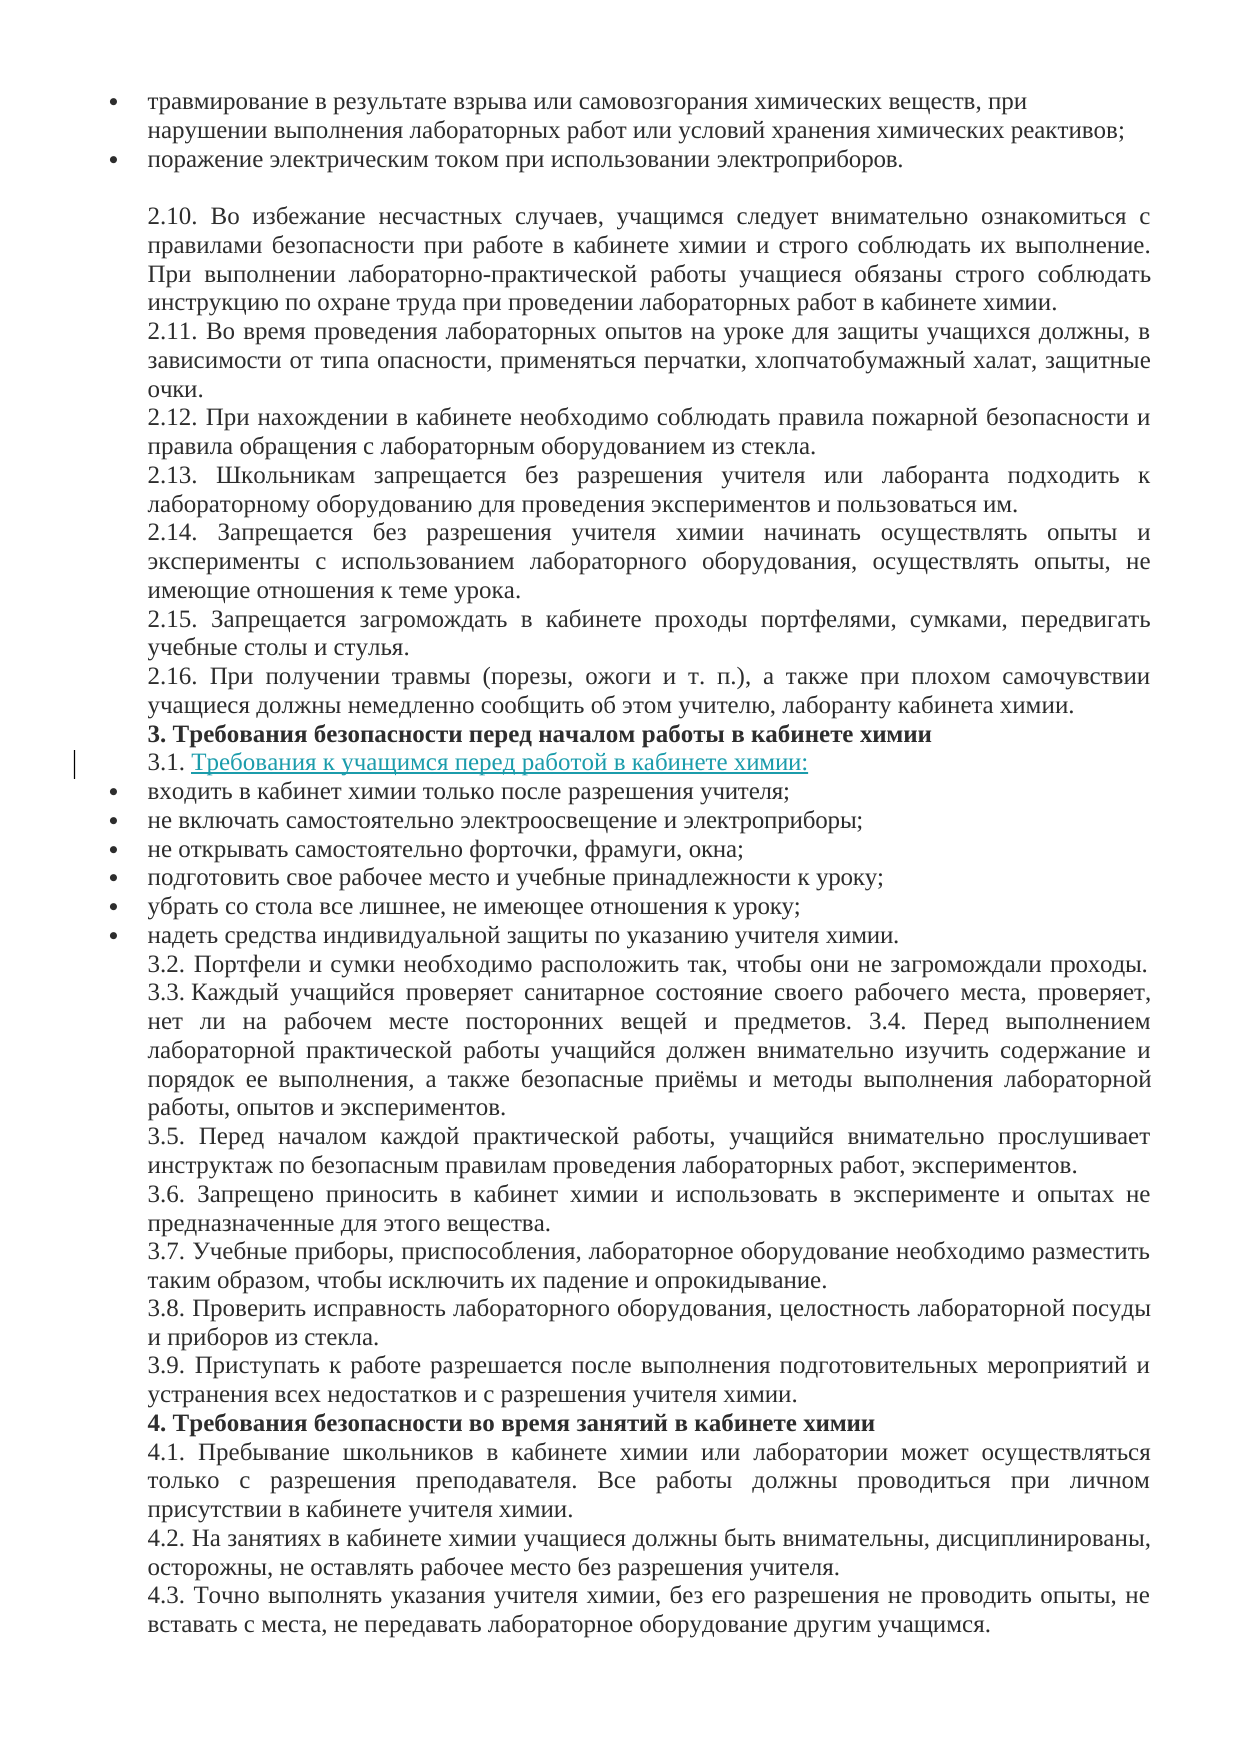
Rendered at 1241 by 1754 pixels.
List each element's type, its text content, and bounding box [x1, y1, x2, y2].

list Приступать к работе разрешается после выполнения подготовительных мероприятий и устранения всех недостатков и с разрешения учителя химии. [147, 1350, 1151, 1408]
list При нахождении в кабинете необходимо соблюдать правила пожарной безопасности и правила обращения с лабораторным оборудованием из стекла. [147, 402, 1152, 460]
list не включать самостоятельно электроосвещение и электроприборы; [110, 805, 1152, 834]
list поражение электрическим током при использовании электроприборов. [110, 144, 1152, 172]
list При получении травмы (порезы, ожоги и т. п.), а также при плохом самочувствии учащиеся должны немедленно сообщить об этом учителю, лаборанту кабинета химии. [147, 661, 1151, 719]
list Требования к учащимся перед работой в кабинете химии: [147, 748, 1152, 776]
list не открывать самостоятельно форточки, фрамуги, окна; [110, 834, 1152, 862]
list Портфели и сумки необходимо расположить так, чтобы они не загромождали проходы. [147, 949, 1152, 977]
list Запрещается без разрешения учителя химии начинать осуществлять опыты и эксперименты с использованием лабораторного оборудования, осуществлять опыты, не имеющие отношения к теме урока. [147, 517, 1151, 604]
list Во избежание несчастных случаев, учащимся следует внимательно ознакомиться с правилами безопасности при работе в кабинете химии и строго соблюдать их выполнение. При выполнении лабораторно-практической работы учащиеся обязаны строго соблюдать инструкцию по охране труда при проведении лабораторных работ в кабинете химии. [147, 201, 1152, 316]
list Учебные приборы, приспособления, лабораторное оборудование необходимо разместить таким образом, чтобы исключить их падение и опрокидывание. [147, 1236, 1151, 1294]
list убрать со стола все лишнее, не имеющее отношения к уроку; [110, 891, 1152, 920]
list Каждый учащийся проверяет санитарное состояние своего рабочего места, проверяет, нет ли на рабочем месте посторонних вещей и предметов. 3.4. Перед выполнением лабораторной практической работы учащийся должен внимательно изучить содержание и порядок ее выполнения, а также безопасные приёмы и методы выполнения лабораторной работы, опытов и экспериментов. [147, 977, 1152, 1121]
list Перед началом каждой практической работы, учащийся внимательно прослушивает инструктаж по безопасным правилам проведения лабораторных работ, экспериментов. [147, 1121, 1151, 1179]
list Пребывание школьников в кабинете химии или лаборатории может осуществляться только с разрешения преподавателя. Все работы должны проводиться при личном присутствии в кабинете учителя химии. [147, 1437, 1151, 1523]
subtitle Требования безопасности во время занятий в кабинете химии [147, 1408, 1152, 1437]
list Точно выполнять указания учителя химии, без его разрешения не проводить опыты, не вставать с места, не передавать лабораторное оборудование другим учащимся. [147, 1581, 1151, 1638]
list травмирование в результате взрыва или самовозгорания химических веществ, при нарушении выполнения лабораторных работ или условий хранения химических реактивов; [110, 86, 1151, 144]
list На занятиях в кабинете химии учащиеся должны быть внимательны, дисциплинированы, осторожны, не оставлять рабочее место без разрешения учителя. [147, 1523, 1151, 1581]
list подготовить свое рабочее место и учебные принадлежности к уроку; [110, 862, 1152, 891]
list Во время проведения лабораторных опытов на уроке для защиты учащихся должны, в зависимости от типа опасности, применяться перчатки, хлопчатобумажный халат, защитные очки. [147, 316, 1152, 402]
list Школьникам запрещается без разрешения учителя или лаборанта подходить к лабораторному оборудованию для проведения экспериментов и пользоваться им. [147, 460, 1151, 517]
list Запрещено приносить в кабинет химии и использовать в эксперименте и опытах не предназначенные для этого вещества. [147, 1179, 1151, 1236]
subtitle Требования безопасности перед началом работы в кабинете химии [147, 719, 1152, 748]
list надеть средства индивидуальной защиты по указанию учителя химии. [110, 920, 1152, 949]
list входить в кабинет химии только после разрешения учителя; [110, 776, 1152, 805]
list Запрещается загромождать в кабинете проходы портфелями, сумками, передвигать учебные столы и стулья. [147, 604, 1151, 661]
list Проверить исправность лабораторного оборудования, целостность лабораторной посуды и приборов из стекла. [147, 1294, 1151, 1350]
